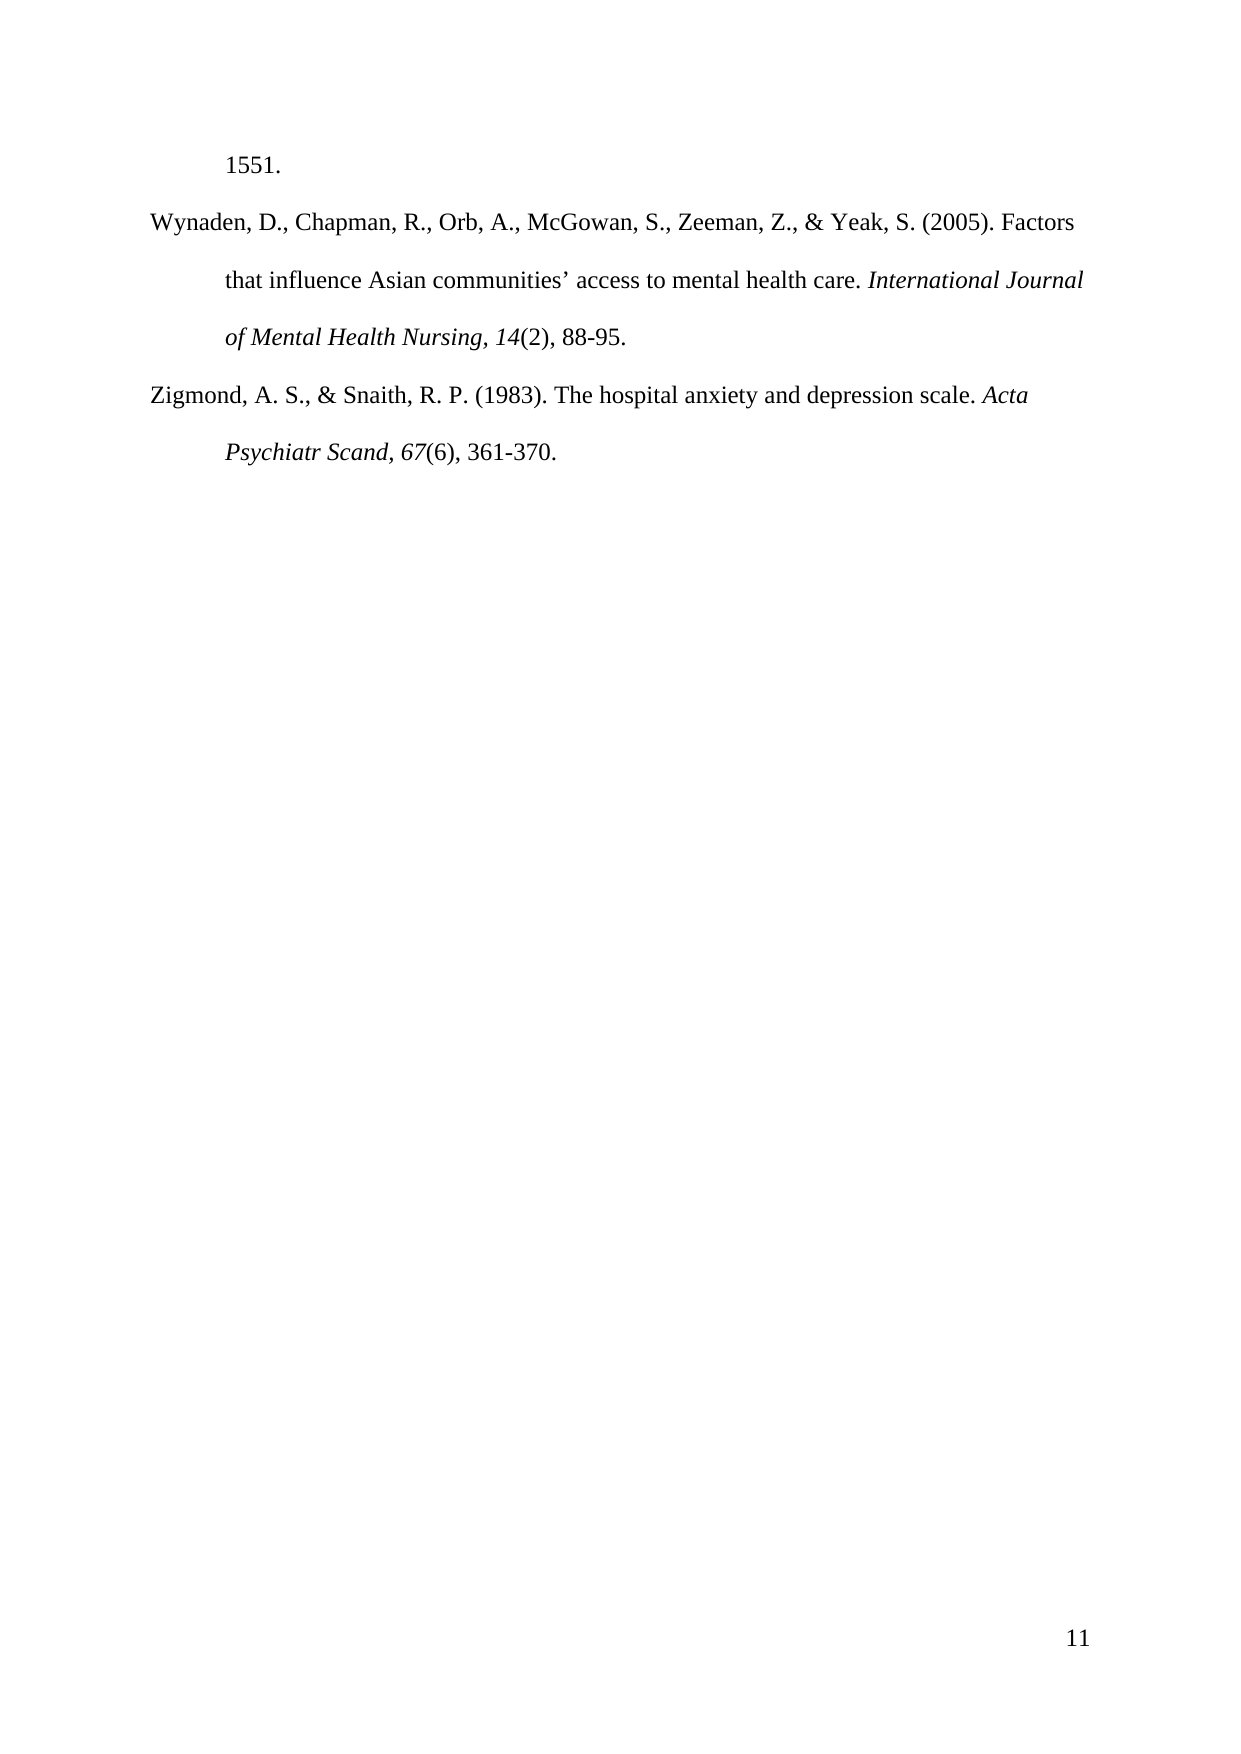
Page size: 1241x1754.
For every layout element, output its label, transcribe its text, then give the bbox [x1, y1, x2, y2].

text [150, 150, 1090, 179]
text Zigmond, A. S., & Snaith, R. P. (1983). The hospital anxiety and depression scale. Acta Psychiatr Scand, 67(6), 361-370. [150, 380, 1090, 466]
text Wynaden, D., Chapman, R., Orb, A., McGowan, S., Zeeman, Z., & Yeak, S. (2005). Factors that influence Asian communities’ access to mental health care. International Journal of Mental Health Nursing, 14(2), 88-95. [150, 207, 1090, 351]
